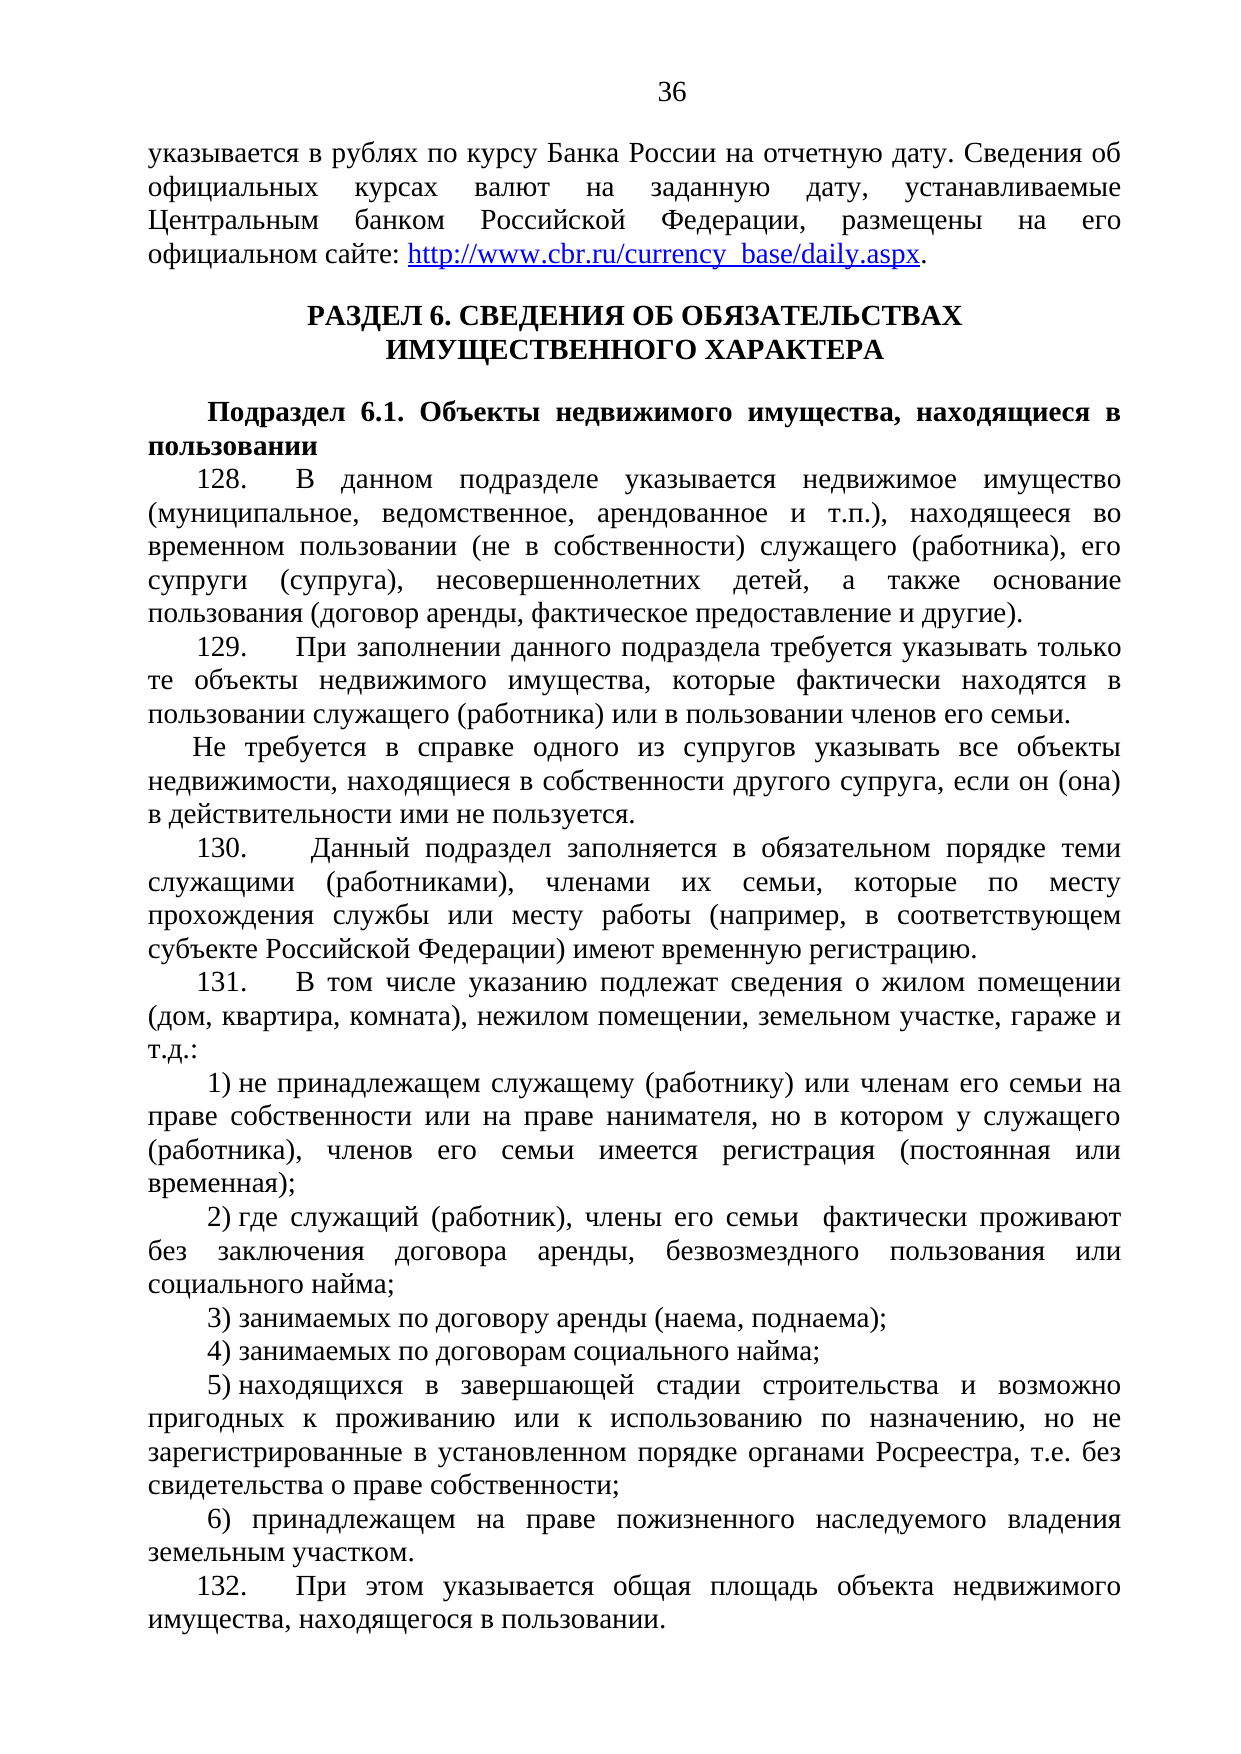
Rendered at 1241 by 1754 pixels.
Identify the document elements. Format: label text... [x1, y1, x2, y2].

text РАЗДЕЛ 6. СВЕДЕНИЯ ОБ ОБЯЗАТЕЛЬСТВАХ ИМУЩЕСТВЕННОГО ХАРАКТЕРА [148, 298, 1122, 365]
text 1) не принадлежащем служащему (работнику) или членам его семьи на праве собственности или на праве нанимателя, но в котором у служащего (работника), членов его семьи имеется регистрация (постоянная или временная); [148, 1065, 1122, 1199]
text 4) занимаемых по договорам социального найма; [148, 1333, 1122, 1367]
list При этом указывается общая площадь объекта недвижимого имущества, находящегося в пользовании. [148, 1568, 1122, 1635]
list В том числе указанию подлежат сведения о жилом помещении (дом, квартира, комната), нежилом помещении, земельном участке, гараже и т.д.: [148, 964, 1122, 1065]
text 5) находящихся в завершающей стадии строительства и возможно пригодных к проживанию или к использованию по назначению, но не зарегистрированные в установленном порядке органами Росреестра, т.е. без свидетельства о праве собственности; [148, 1367, 1122, 1501]
list В данном подразделе указывается недвижимое имущество (муниципальное, ведомственное, арендованное и т.п.), находящееся во временном пользовании (не в собственности) служащего (работника), его супруги (супруга), несовершеннолетних детей, а также основание пользования (договор аренды, фактическое предоставление и другие). [148, 461, 1122, 629]
list Не требуется в справке одного из супругов указывать все объекты недвижимости, находящиеся в собственности другого супруга, если он (она) в действительности ими не пользуется. [148, 729, 1122, 830]
text 3) занимаемых по договору аренды (наема, поднаема); [148, 1300, 1122, 1333]
text 6) принадлежащем на праве пожизненного наследуемого владения земельным участком. [148, 1501, 1122, 1568]
text 2) где служащий (работник), члены его семьи фактически проживают без заключения договора аренды, безвозмездного пользования или социального найма; [148, 1199, 1122, 1300]
list При заполнении данного подраздела требуется указывать только те объекты недвижимого имущества, которые фактически находятся в пользовании служащего (работника) или в пользовании членов его семьи. [148, 629, 1122, 729]
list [148, 135, 1122, 269]
list Данный подраздел заполняется в обязательном порядке теми служащими (работниками), членами их семьи, которые по месту прохождения службы или месту работы (например, в соответствующем субъекте Российской Федерации) имеют временную регистрацию. [148, 830, 1122, 964]
text Подраздел 6.1. Объекты недвижимого имущества, находящиеся в пользовании [148, 394, 1122, 461]
